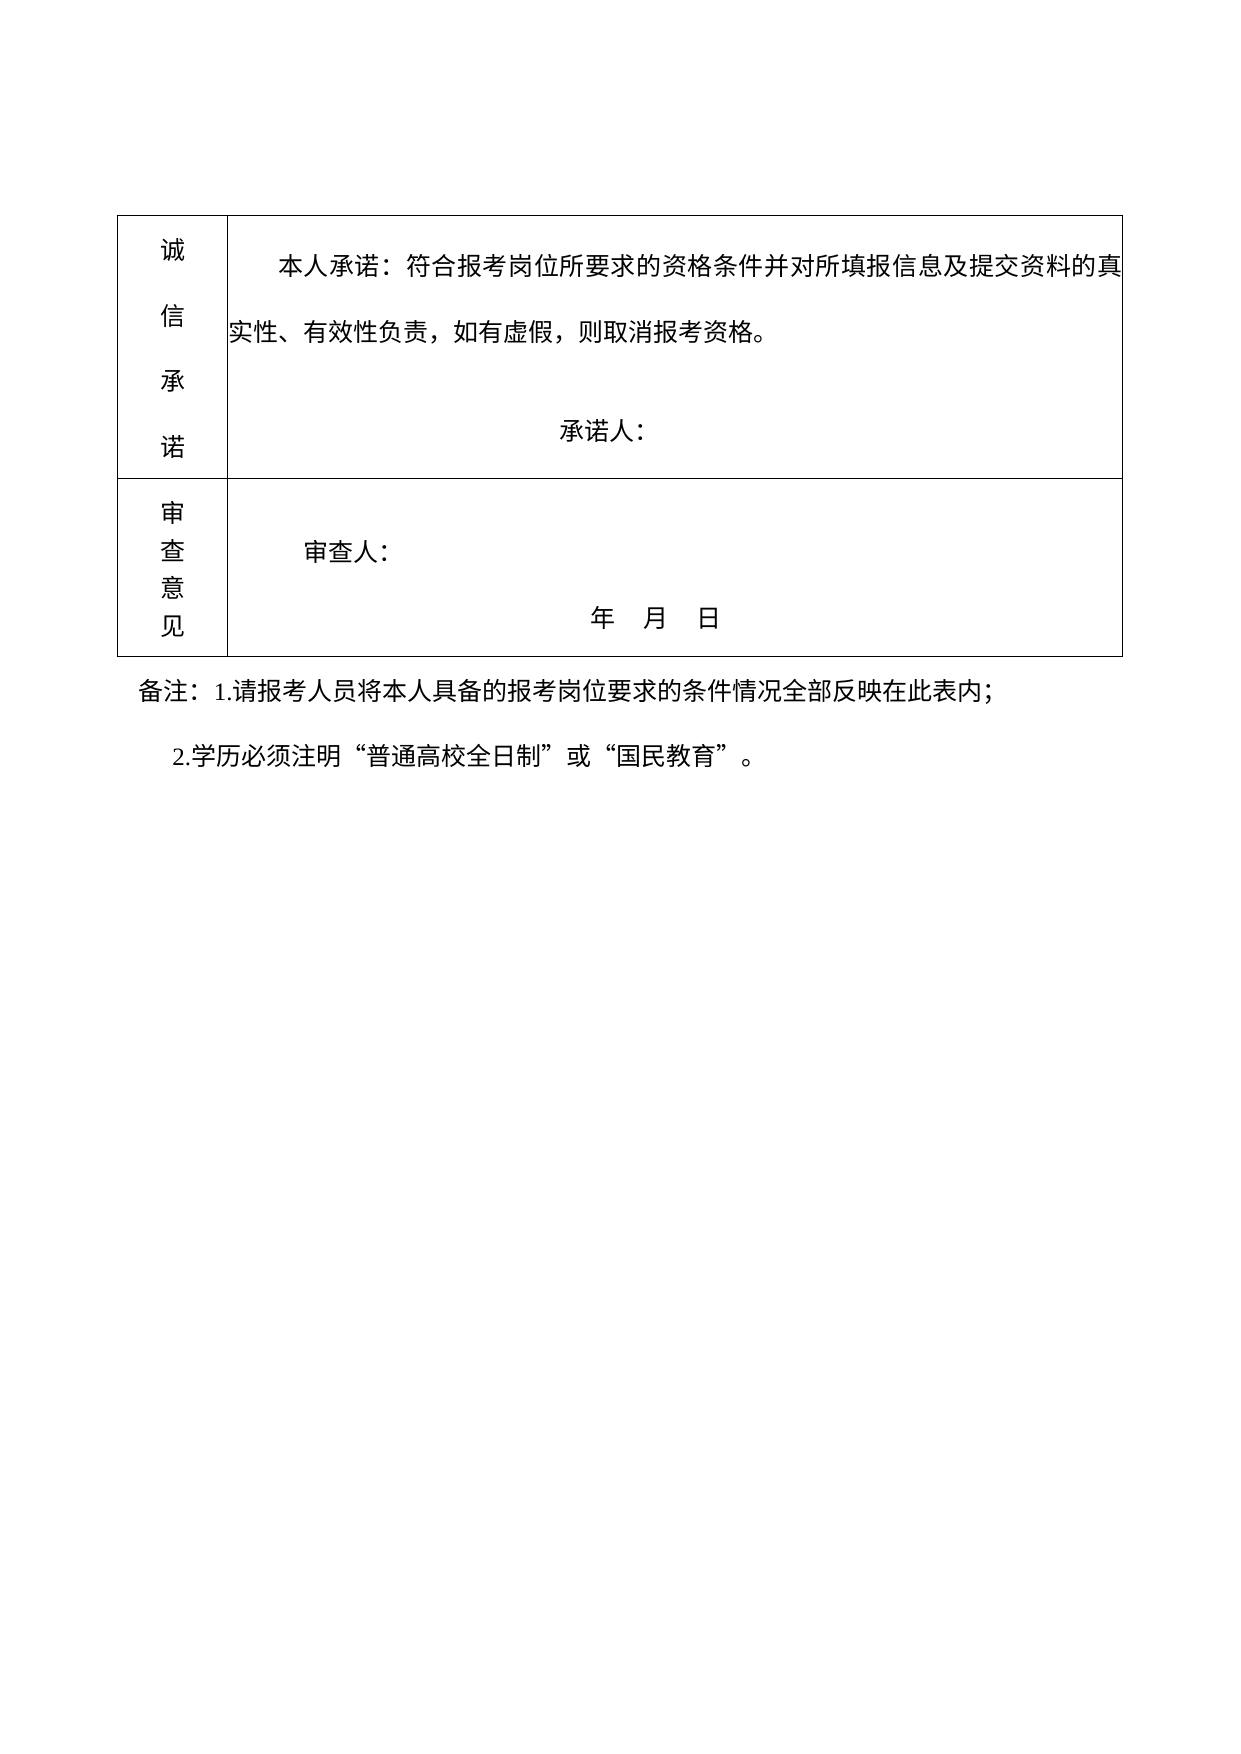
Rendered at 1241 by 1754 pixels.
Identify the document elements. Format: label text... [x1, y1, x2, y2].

table_cell 审查人： 年 月 日 [228, 479, 1122, 656]
table_cell 诚 信 承 诺 [118, 216, 227, 478]
text 备注：1.请报考人员将本人具备的报考岗位要求的条件情况全部反映在此表内； [138, 657, 1081, 722]
text 2.学历必须注明“普通高校全日制”或“国民教育”。 [134, 722, 1081, 788]
table_cell 本人承诺：符合报考岗位所要求的资格条件并对所填报信息及提交资料的真实性、有效性负责，如有虚假，则取消报考资格。 承诺人： [228, 216, 1122, 478]
table_cell 审 查 意 见 [118, 479, 227, 656]
